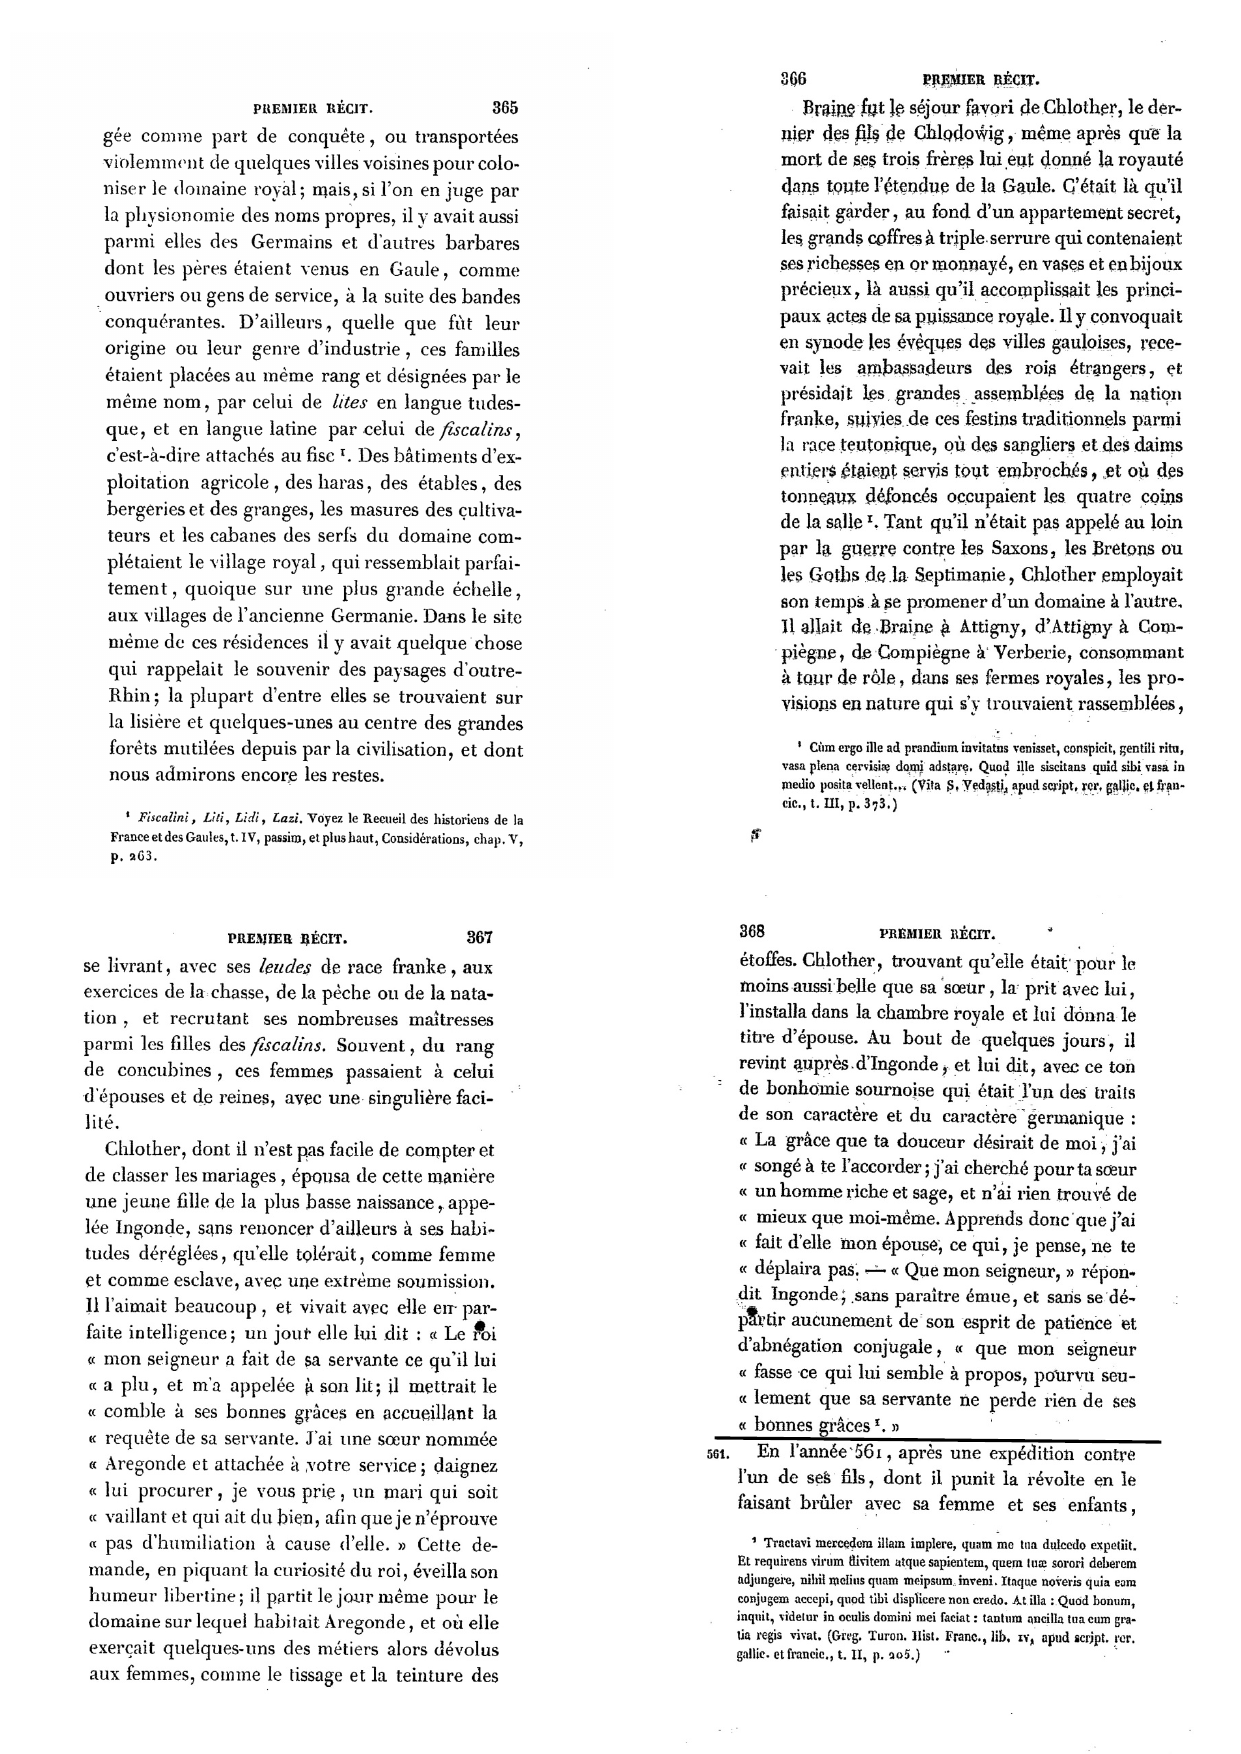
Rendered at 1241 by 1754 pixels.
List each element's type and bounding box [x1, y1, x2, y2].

picture [10, 32, 614, 878]
picture [658, 895, 1222, 1754]
picture [714, 40, 1210, 852]
picture [51, 882, 549, 1700]
